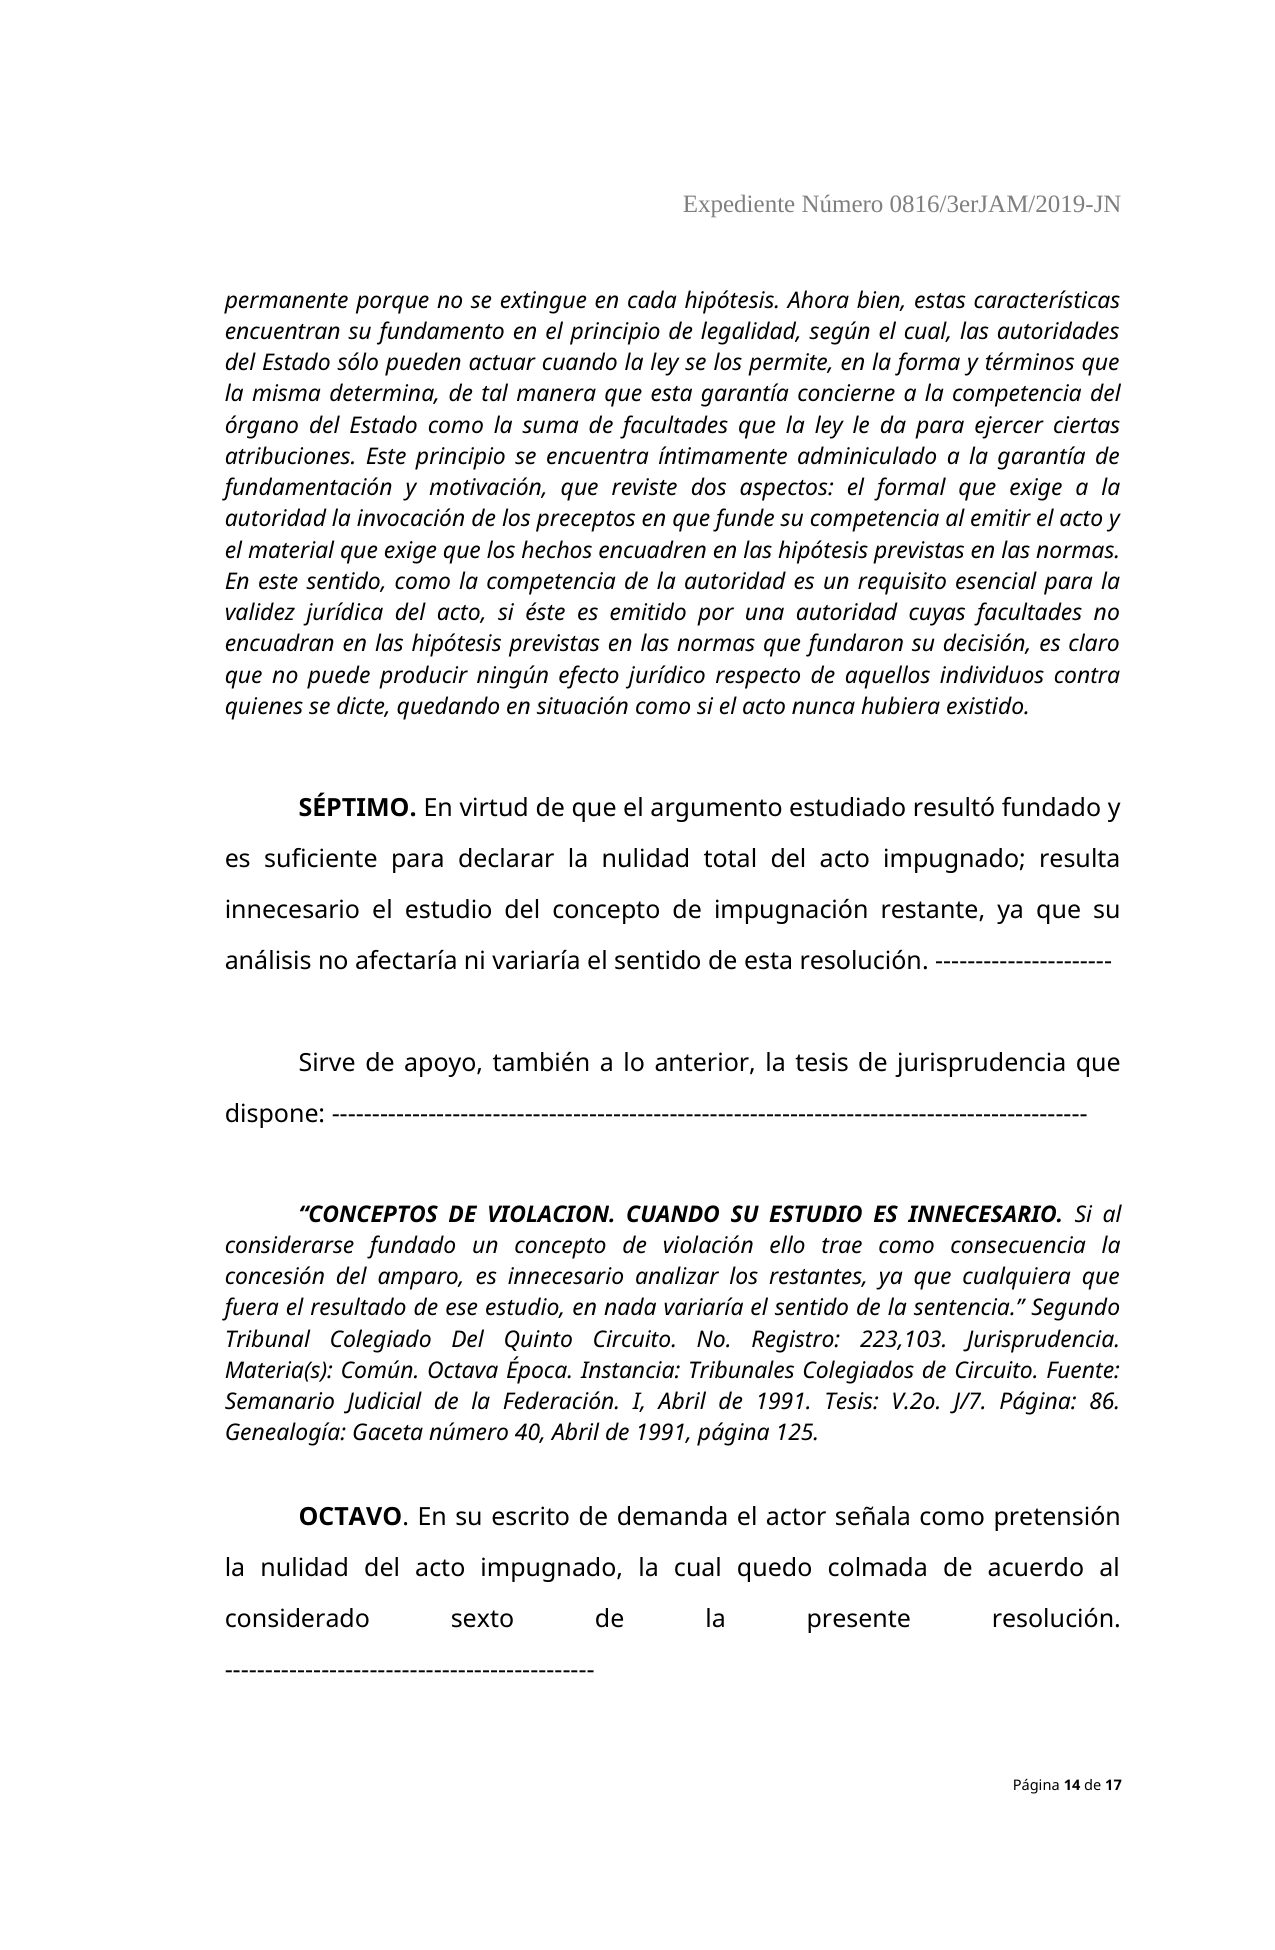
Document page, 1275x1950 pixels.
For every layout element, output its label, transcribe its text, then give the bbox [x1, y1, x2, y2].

text Sirve de apoyo, también a lo anterior, la tesis de jurisprudencia que dispone: ---------------------------------------------------------------------------------------------- [224, 1044, 1121, 1129]
text OCTAVO. En su escrito de demanda el actor señala como pretensión la nulidad del acto impugnado, la cual quedo colmada de acuerdo al considerado sexto de la presente resolución. ---------------------------------------------- [224, 1498, 1121, 1686]
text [224, 283, 1121, 721]
text “CONCEPTOS DE VIOLACION. CUANDO SU ESTUDIO ES INNECESARIO. Si al considerarse fundado un concepto de violación ello trae como consecuencia la concesión del amparo, es innecesario analizar los restantes, ya que cualquiera que fuera el resultado de ese estudio, en nada variaría el sentido de la sentencia.” Segundo Tribunal Colegiado Del Quinto Circuito. No. Registro: 223,103. Jurisprudencia. Materia(s): Común. Octava Época. Instancia: Tribunales Colegiados de Circuito. Fuente: Semanario Judicial de la Federación. I, Abril de 1991. Tesis: V.2o. J/7. Página: 86. Genealogía: Gaceta número 40, Abril de 1991, página 125. [224, 1197, 1121, 1447]
text SÉPTIMO. En virtud de que el argumento estudiado resultó fundado y es suficiente para declarar la nulidad total del acto impugnado; resulta innecesario el estudio del concepto de impugnación restante, ya que su análisis no afectaría ni variaría el sentido de esta resolución. ---------------------- [224, 789, 1121, 976]
